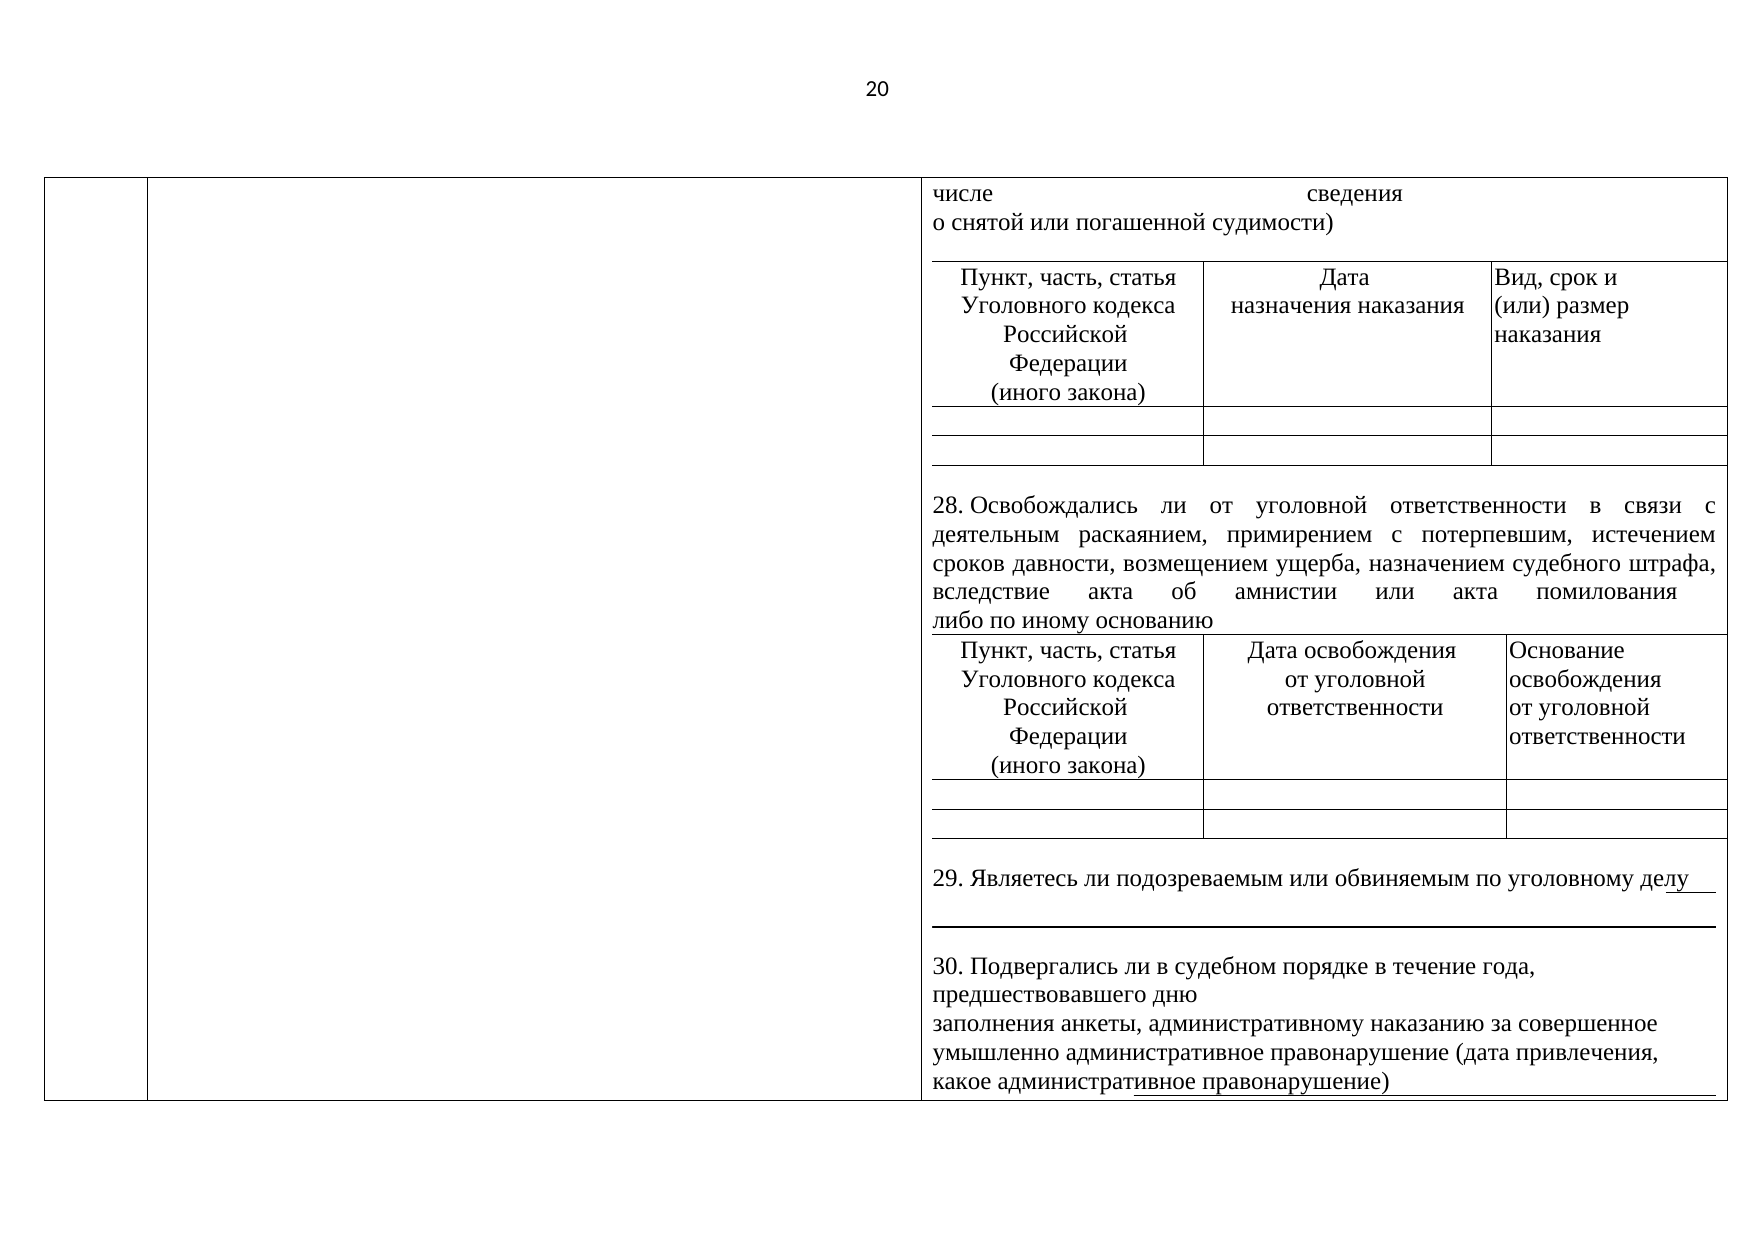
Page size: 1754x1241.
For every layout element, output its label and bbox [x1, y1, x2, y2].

table_cell [45, 178, 147, 1100]
table_cell [148, 178, 921, 1100]
table_cell [922, 178, 1727, 1100]
